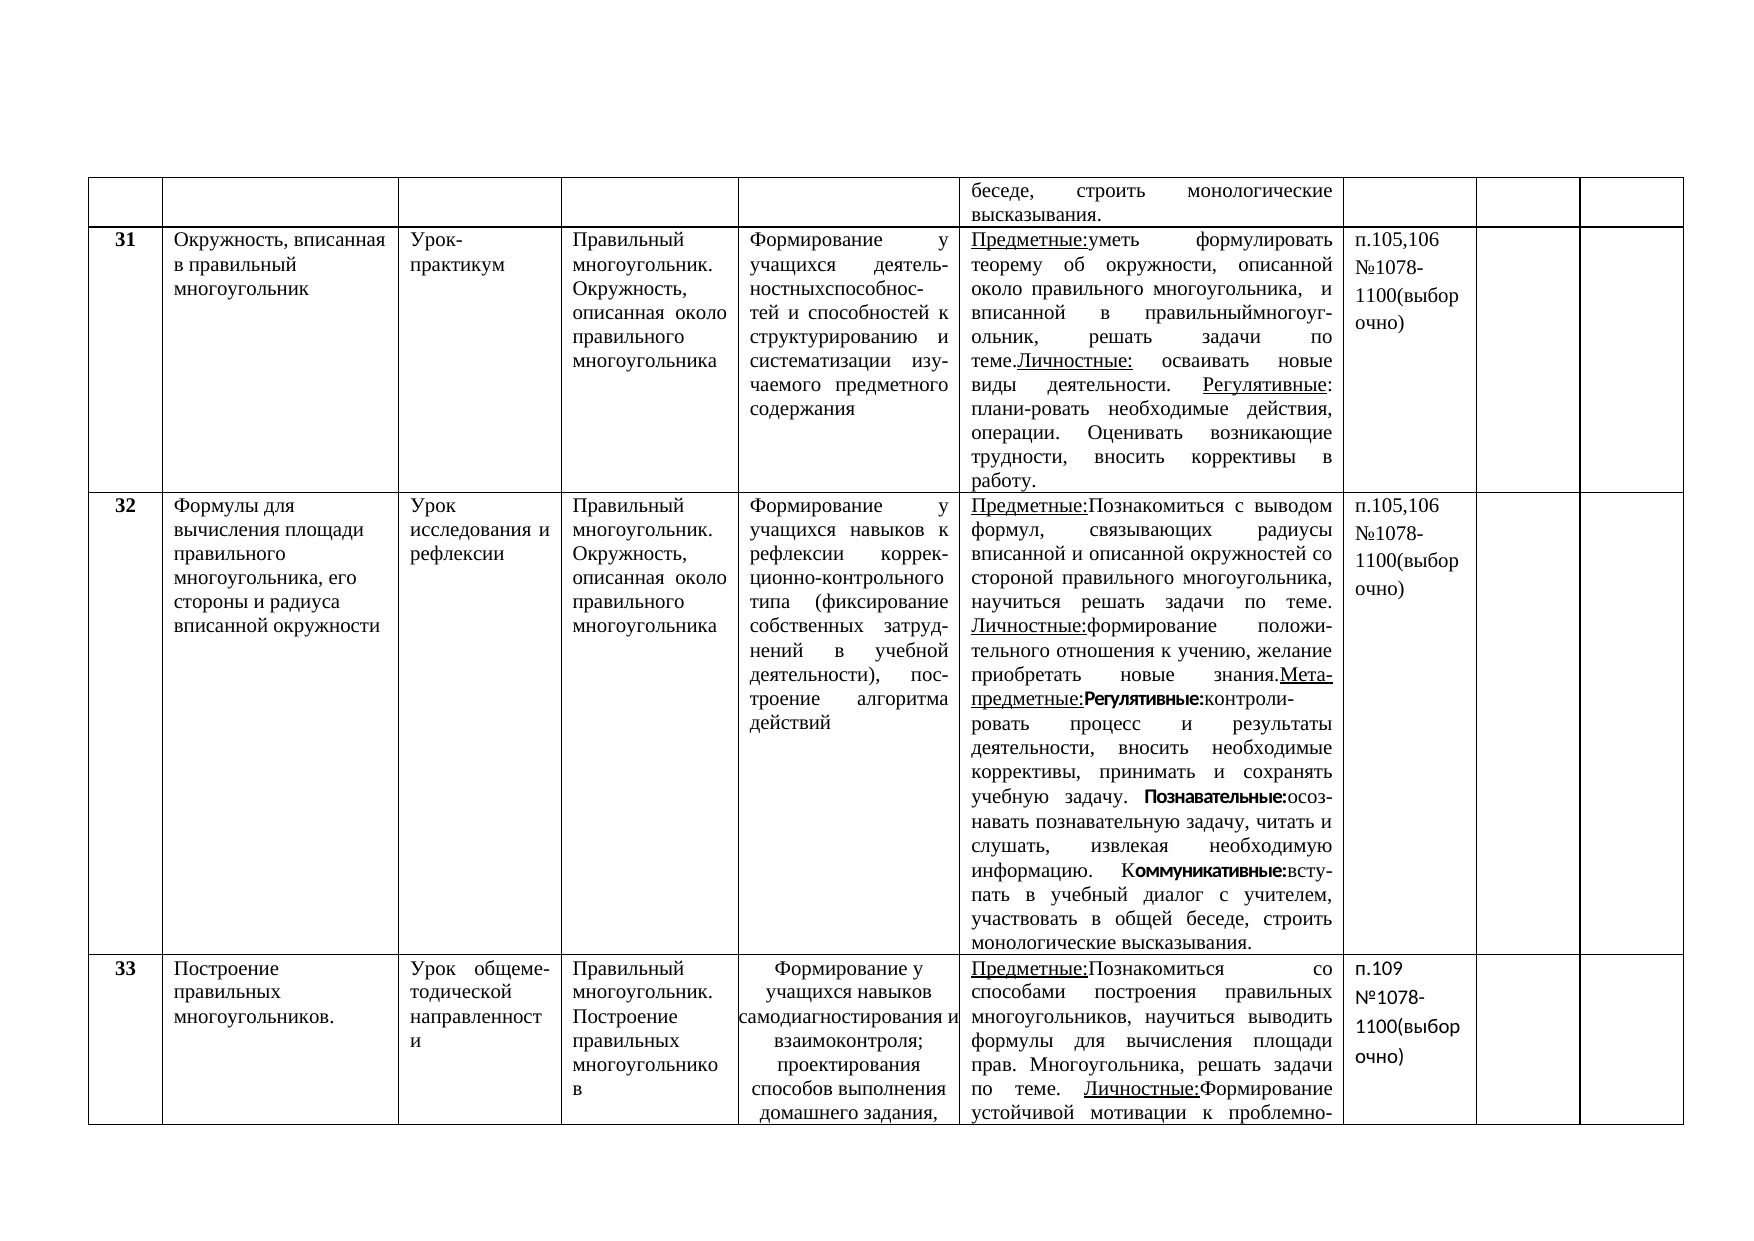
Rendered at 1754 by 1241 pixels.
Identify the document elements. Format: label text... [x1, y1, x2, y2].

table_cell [163, 178, 398, 226]
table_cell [163, 955, 398, 1124]
table_cell Урок-практикум [399, 228, 561, 492]
table_cell п.105,106 №1078-1100(выборочно) [1344, 493, 1476, 954]
table_cell п.105,106 №1078-1100(выборочно) [1344, 228, 1476, 492]
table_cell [1344, 955, 1476, 1124]
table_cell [399, 178, 561, 226]
table_cell Окружность, вписанная в правильный многоугольник [163, 228, 398, 492]
table_cell Предметные:Познакомиться с выводом формул, связывающих радиусы вписанной и описанной окружностей со стороной правильного многоугольника, научиться решать задачи по теме. Личностные:формирование положи-тельного отношения к учению, желание приобретать новые знания.Мета-предметные:Регулятивные:контроли-ровать процесс и результаты деятельности, вносить необходимые коррективы, принимать и сохранять учебную задачу. Познавательные:осоз-навать познавательную задачу, читать и слушать, извлекая необходимую информацию. Коммуникативные:всту-пать в учебный диалог с учителем, участвовать в общей беседе, строить монологические высказывания. [960, 493, 1343, 954]
table_cell 30 [89, 178, 162, 226]
table_cell [1581, 955, 1683, 1124]
table_cell Формирование у учащихся навыков к рефлексии коррек-ционно-контрольного типа (фиксирование собственных затруд-нений в учебной деятельности), пос-троение алгоритма действий [739, 493, 959, 954]
table_cell [1477, 178, 1579, 226]
table_cell [1581, 228, 1683, 492]
table_cell Формирование у учащихся деятель-ностныхспособнос-тей и способностей к структурированию и систематизации изу- чаемого предметного содержания [739, 228, 959, 492]
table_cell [960, 178, 1343, 226]
table_cell 31 [89, 228, 162, 492]
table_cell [562, 955, 738, 1124]
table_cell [739, 178, 959, 226]
table_cell Предметные:уметь формулировать теорему об окружности, описанной около правильного многоугольника, и вписанной в правильныймногоуг-ольник, решать задачи по теме.Личностные: осваивать новые виды деятельности. Регулятивные: плани-ровать необходимые действия, операции. Оценивать возникающие трудности, вносить коррективы в работу. [960, 228, 1343, 492]
table_cell Правильный многоугольник. Окружность, описанная около правильного многоугольника [562, 493, 738, 954]
table_cell Урок исследования и рефлексии [399, 493, 561, 954]
table_cell [1581, 493, 1683, 954]
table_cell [739, 955, 959, 1124]
table_cell [1477, 955, 1579, 1124]
table_cell Формулы для вычисления площади правильного многоугольника, его стороны и радиуса вписанной окружности [163, 493, 398, 954]
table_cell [960, 955, 1343, 1124]
table_cell [1477, 228, 1579, 492]
table_cell Правильный многоугольник. Окружность, описанная около правильного многоугольника [562, 228, 738, 492]
table_cell [1477, 493, 1579, 954]
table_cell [1344, 178, 1476, 226]
table_cell 33 [89, 955, 162, 1124]
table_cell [562, 178, 738, 226]
table_cell 32 [89, 493, 162, 954]
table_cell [399, 955, 561, 1124]
table_cell [1581, 178, 1683, 226]
